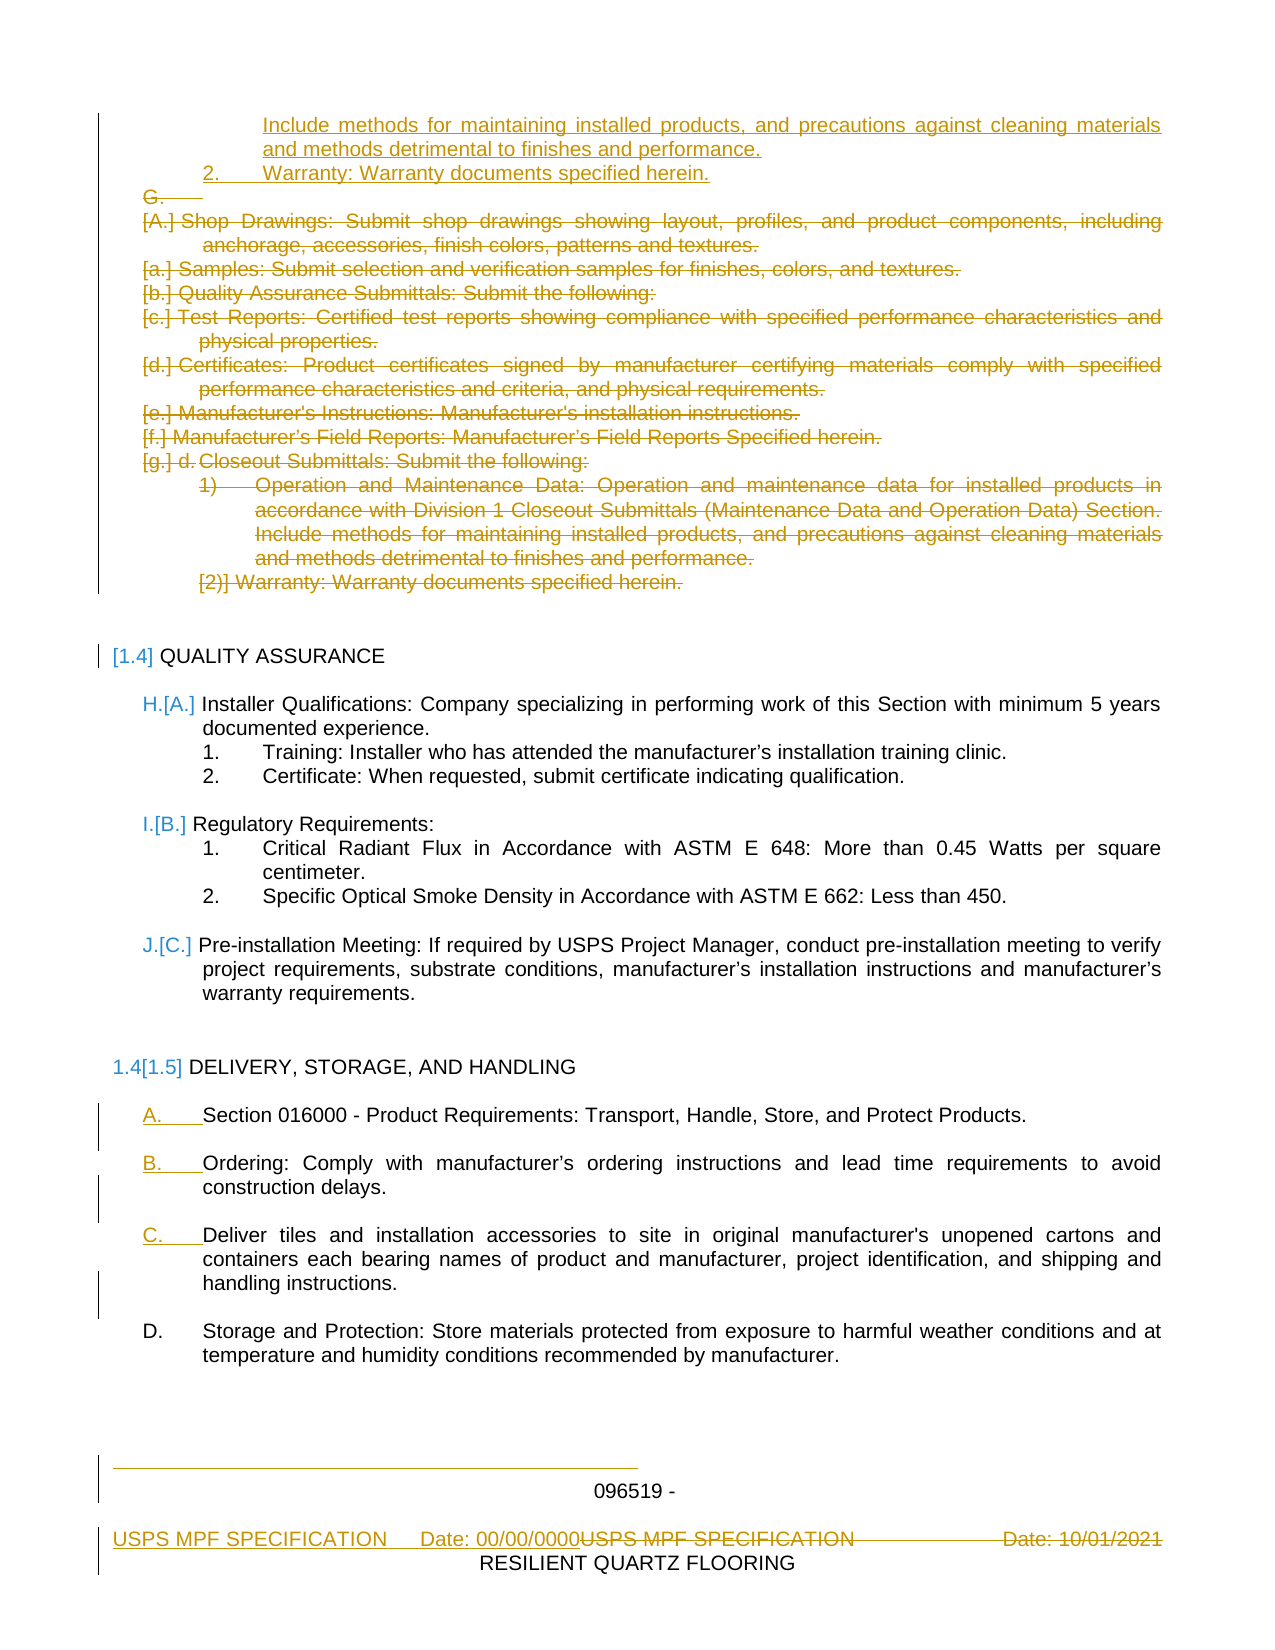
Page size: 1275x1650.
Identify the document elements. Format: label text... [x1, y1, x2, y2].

text Installer Qualifications: Company specializing in performing work of this Section with minimum 5 years documented experience. [142, 692, 1162, 740]
text Deliver tiles and installation accessories to site in original manufacturer's unopened cartons and containers each bearing names of product and manufacturer, project identification, and shipping and handling instructions. [142, 1223, 1162, 1295]
text Pre-installation Meeting: If required by USPS Project Manager, conduct pre-installation meeting to verify project requirements, substrate conditions, manufacturer’s installation instructions and manufacturer’s warranty requirements. [142, 932, 1162, 1005]
text Section 016000 - Product Requirements: Transport, Handle, Store, and Protect Products. [142, 1103, 1162, 1127]
text QUALITY ASSURANCE [112, 644, 1162, 668]
text Training: Installer who has attended the manufacturer’s installation training clinic. [202, 740, 1162, 764]
text DELIVERY, STORAGE, AND HANDLING [112, 1055, 1162, 1079]
text Specific Optical Smoke Density in Accordance with ASTM E 662: Less than 450. [202, 884, 1162, 908]
text Certificate: When requested, submit certificate indicating qualification. [202, 764, 1162, 788]
text Critical Radiant Flux in Accordance with ASTM E 648: More than 0.45 Watts per square centimeter. [202, 836, 1162, 884]
text Ordering: Comply with manufacturer’s ordering instructions and lead time requirements to avoid construction delays. [142, 1151, 1162, 1199]
text Storage and Protection: Store materials protected from exposure to harmful weather conditions and at temperature and humidity conditions recommended by manufacturer. [142, 1319, 1162, 1367]
text Regulatory Requirements: [142, 812, 1162, 836]
